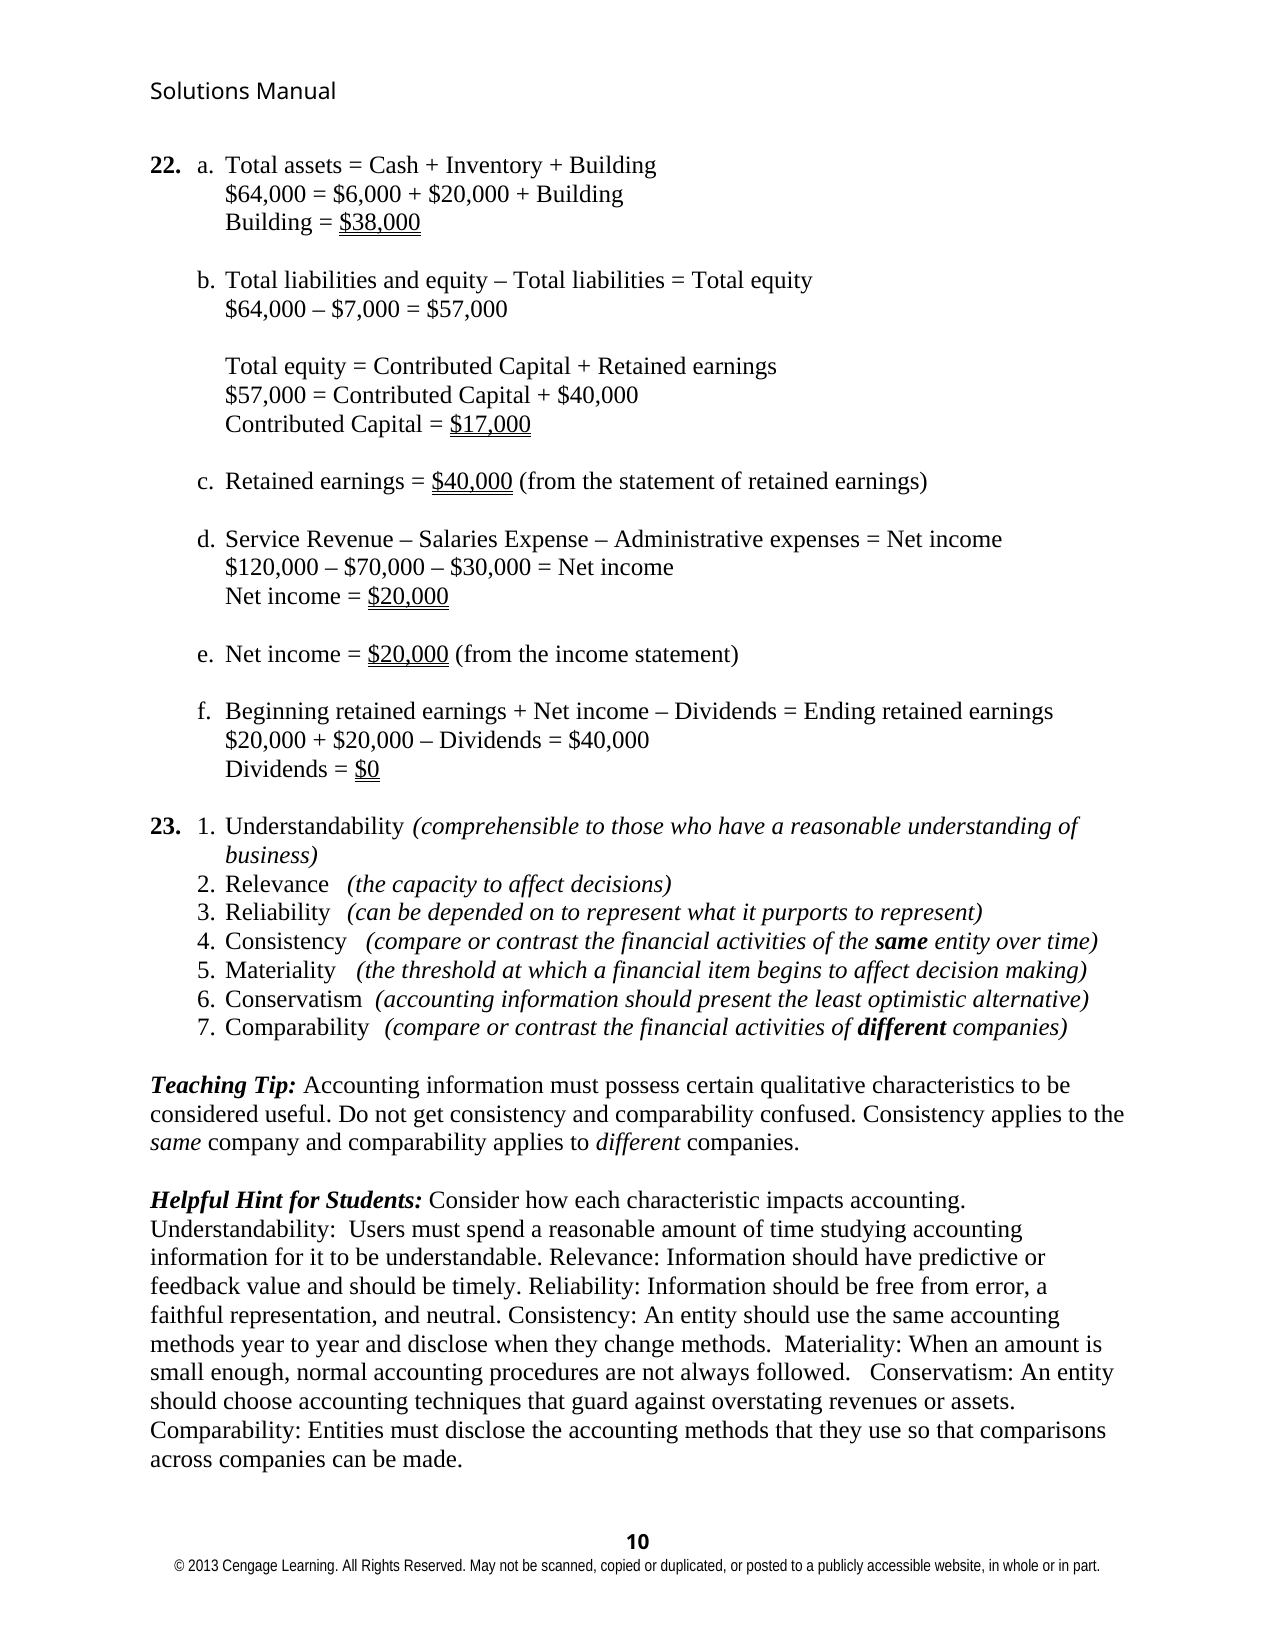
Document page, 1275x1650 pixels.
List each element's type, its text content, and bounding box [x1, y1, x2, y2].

text e. Net income = $20,000 (from the income statement) [150, 639, 1125, 667]
text 22. a. Total assets = Cash + Inventory + Building [150, 150, 1125, 179]
text Dividends = $0 [150, 754, 1125, 782]
text d. Service Revenue – Salaries Expense – Administrative expenses = Net income [150, 524, 1125, 552]
text 2. Relevance (the capacity to affect decisions) [150, 869, 1125, 897]
text b. Total liabilities and equity – Total liabilities = Total equity [150, 265, 1125, 294]
text $20,000 + $20,000 – Dividends = $40,000 [150, 725, 1125, 754]
text 3. Reliability (can be depended on to represent what it purports to represent) [150, 897, 1125, 926]
text f. Beginning retained earnings + Net income – Dividends = Ending retained earnings [150, 696, 1125, 725]
text 5. Materiality (the threshold at which a financial item begins to affect decision making) [150, 955, 1125, 984]
text $120,000 – $70,000 – $30,000 = Net income [150, 552, 1125, 581]
text Teaching Tip: Accounting information must possess certain qualitative characteristics to be considered useful. Do not get consistency and comparability confused. Consistency applies to the same company and comparability applies to different companies. [150, 1070, 1125, 1156]
text $57,000 = Contributed Capital + $40,000 [150, 380, 1125, 409]
text 4. Consistency (compare or contrast the financial activities of the same entity over time) [150, 926, 1125, 955]
text c. Retained earnings = $40,000 (from the statement of retained earnings) [150, 466, 1125, 495]
text Helpful Hint for Students: Consider how each characteristic impacts accounting. Understandability: Users must spend a reasonable amount of time studying accounting information for it to be understandable. Relevance: Information should have predictive or feedback value and should be timely. Reliability: Information should be free from error, a faithful representation, and neutral. Consistency: An entity should use the same accounting methods year to year and disclose when they change methods. Materiality: When an amount is small enough, normal accounting procedures are not always followed. Conservatism: An entity should choose accounting techniques that guard against overstating revenues or assets. Comparability: Entities must disclose the accounting methods that they use so that comparisons across companies can be made. [150, 1185, 1125, 1472]
text Contributed Capital = $17,000 [150, 409, 1125, 437]
text $64,000 – $7,000 = $57,000 [150, 294, 1125, 322]
text Total equity = Contributed Capital + Retained earnings [150, 351, 1125, 380]
text 6. Conservatism (accounting information should present the least optimistic alternative) [150, 984, 1125, 1012]
text 23. 1. Understandability (comprehensible to those who have a reasonable understanding of business) [150, 811, 1125, 869]
text $64,000 = $6,000 + $20,000 + Building [225, 179, 1125, 207]
text 7. Comparability (compare or contrast the financial activities of different companies) [150, 1012, 1125, 1041]
text Building = $38,000 [150, 207, 1125, 236]
text Net income = $20,000 [150, 581, 1125, 610]
